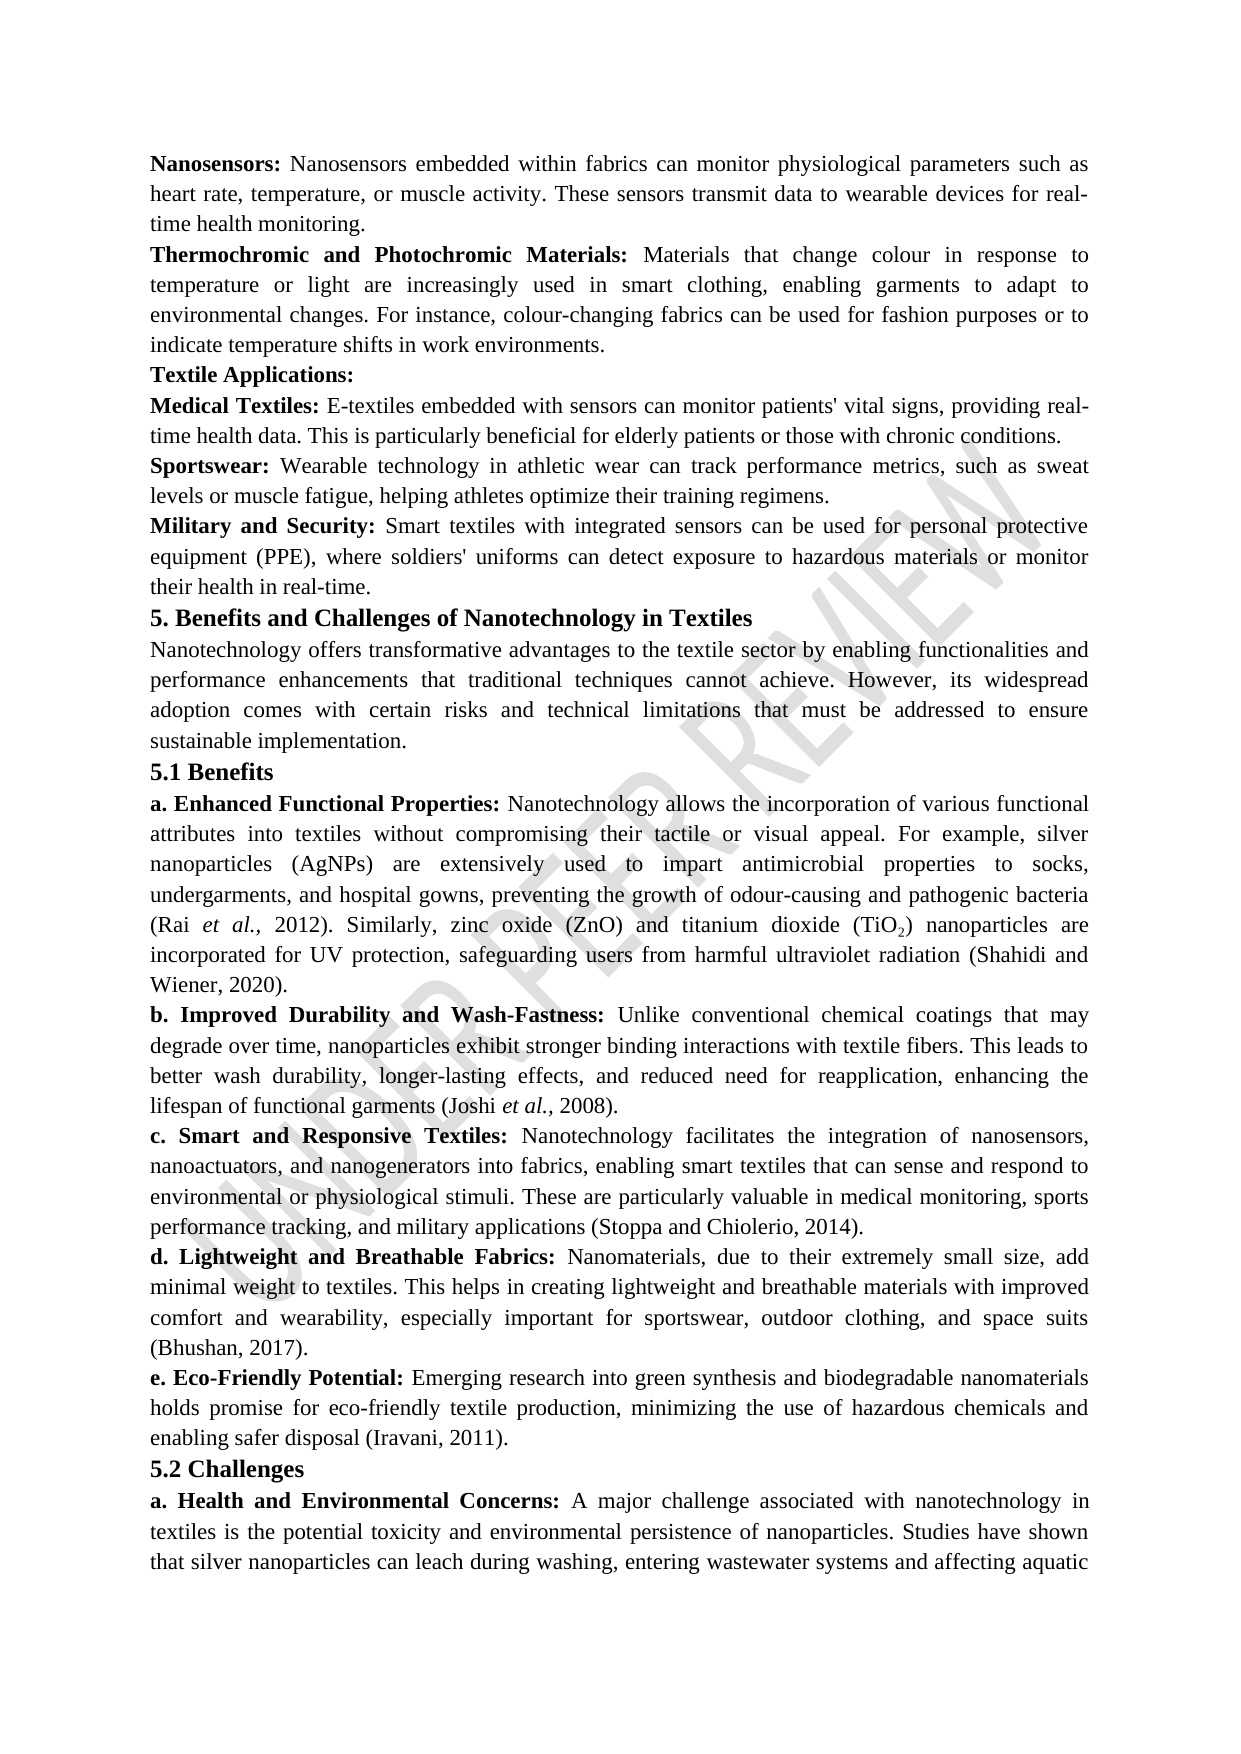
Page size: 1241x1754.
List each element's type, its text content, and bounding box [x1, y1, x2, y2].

text Textile Applications: [150, 361, 1090, 388]
text 5.1 Benefits [150, 757, 1090, 786]
text Nanosensors: Nanosensors embedded within fabrics can monitor physiological parameters such as heart rate, temperature, or muscle activity. These sensors transmit data to wearable devices for real-time health monitoring. [150, 150, 1090, 237]
text Sportswear: Wearable technology in athletic wear can track performance metrics, such as sweat levels or muscle fatigue, helping athletes optimize their training regimens. [150, 452, 1090, 509]
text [150, 1488, 1090, 1574]
text d. Lightweight and Breathable Fabrics: Nanomaterials, due to their extremely small size, add minimal weight to textiles. This helps in creating lightweight and breathable materials with improved comfort and wearability, especially important for sportswear, outdoor clothing, and space suits (Bhushan, 2017). [150, 1243, 1090, 1360]
text 5. Benefits and Challenges of Nanotechnology in Textiles [150, 603, 1090, 632]
text b. Improved Durability and Wash-Fastness: Unlike conventional chemical coatings that may degrade over time, nanoparticles exhibit stronger binding interactions with textile fibers. This leads to better wash durability, longer-lasting effects, and reduced need for reapplication, enhancing the lifespan of functional garments (Joshi et al., 2008). [150, 1001, 1090, 1118]
text 5.2 Challenges [150, 1454, 1090, 1483]
text Thermochromic and Photochromic Materials: Materials that change colour in response to temperature or light are increasingly used in smart clothing, enabling garments to adapt to environmental changes. For instance, colour-changing fabrics can be used for fashion purposes or to indicate temperature shifts in work environments. [150, 241, 1090, 358]
text Nanotechnology offers transformative advantages to the textile sector by enabling functionalities and performance enhancements that traditional techniques cannot achieve. However, its widespread adoption comes with certain risks and technical limitations that must be addressed to ensure sustainable implementation. [150, 636, 1090, 753]
text Military and Security: Smart textiles with integrated sensors can be used for personal protective equipment (PPE), where soldiers' uniforms can detect exposure to hazardous materials or monitor their health in real-time. [150, 512, 1090, 599]
text e. Eco-Friendly Potential: Emerging research into green synthesis and biodegradable nanomaterials holds promise for eco-friendly textile production, minimizing the use of hazardous chemicals and enabling safer disposal (Iravani, 2011). [150, 1364, 1090, 1451]
text c. Smart and Responsive Textiles: Nanotechnology facilitates the integration of nanosensors, nanoactuators, and nanogenerators into fabrics, enabling smart textiles that can sense and respond to environmental or physiological stimuli. These are particularly valuable in medical monitoring, sports performance tracking, and military applications (Stoppa and Chiolerio, 2014). [150, 1122, 1090, 1239]
text Medical Textiles: E-textiles embedded with sensors can monitor patients' vital signs, providing real-time health data. This is particularly beneficial for elderly patients or those with chronic conditions. [150, 392, 1090, 448]
text a. Enhanced Functional Properties: Nanotechnology allows the incorporation of various functional attributes into textiles without compromising their tactile or visual appeal. For example, silver nanoparticles (AgNPs) are extensively used to impart antimicrobial properties to socks, undergarments, and hospital gowns, preventing the growth of odour-causing and pathogenic bacteria (Rai et al., 2012). Similarly, zinc oxide (ZnO) and titanium dioxide (TiO₂) nanoparticles are incorporated for UV protection, safeguarding users from harmful ultraviolet radiation (Shahidi and Wiener, 2020). [150, 790, 1090, 998]
